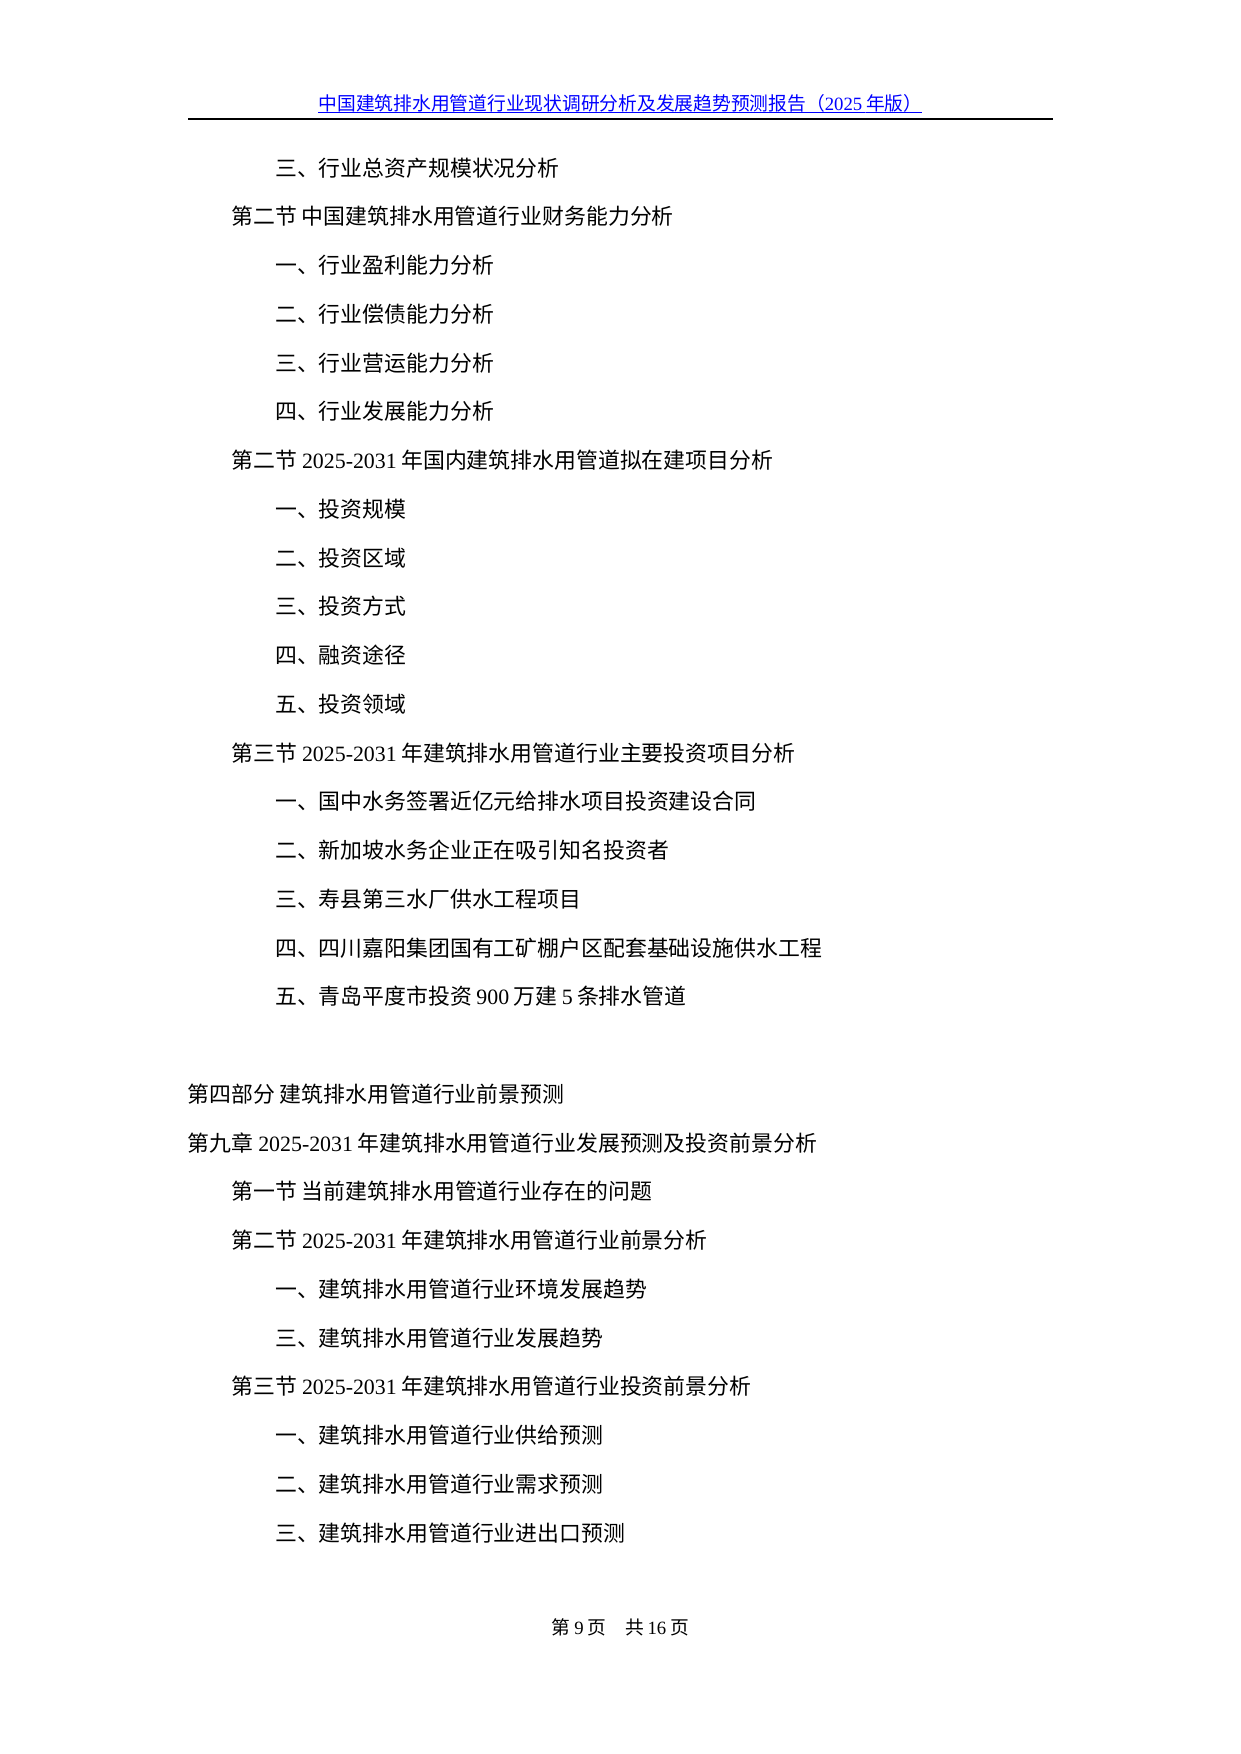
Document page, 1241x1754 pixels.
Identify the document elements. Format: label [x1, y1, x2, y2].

text [187, 150, 1053, 1548]
